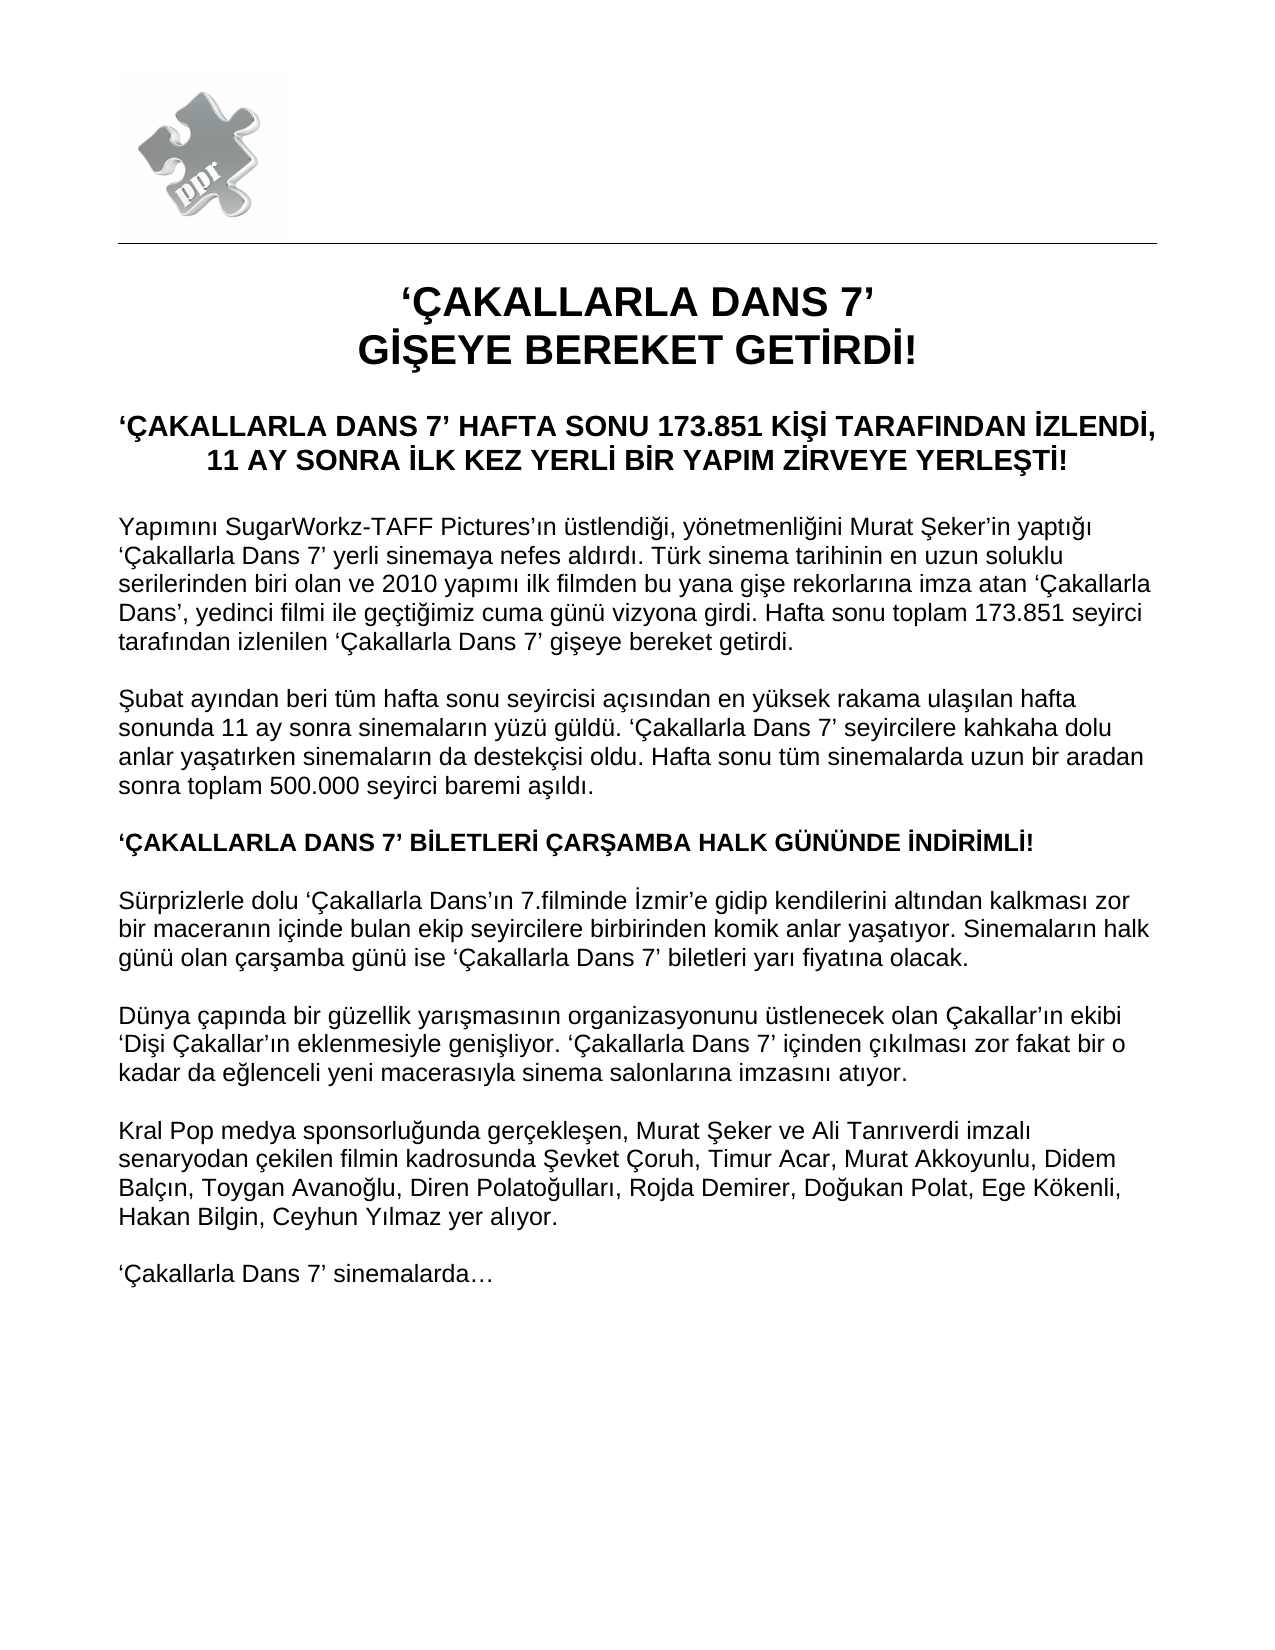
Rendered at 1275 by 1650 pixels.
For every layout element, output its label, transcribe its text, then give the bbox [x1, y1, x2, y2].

text ‘ÇAKALLARLA DANS 7’ HAFTA SONU 173.851 KİŞİ TARAFINDAN İZLENDİ, [118, 409, 1157, 442]
text 11 AY SONRA İLK KEZ YERLİ BİR YAPIM ZİRVEYE YERLEŞTİ! [118, 442, 1157, 476]
picture [118, 73, 287, 241]
text GİŞEYE BEREKET GETİRDİ! [118, 325, 1157, 373]
text ‘Çakallarla Dans 7’ sinemalarda… [118, 1259, 1157, 1288]
text Kral Pop medya sponsorluğunda gerçekleşen, Murat Şeker ve Ali Tanrıverdi imzalı senaryodan çekilen filmin kadrosunda Şevket Çoruh, Timur Acar, Murat Akkoyunlu, Didem Balçın, Toygan Avanoğlu, Diren Polatoğulları, Rojda Demirer, Doğukan Polat, Ege Kökenli, Hakan Bilgin, Ceyhun Yılmaz yer alıyor. [118, 1116, 1157, 1231]
text Yapımını SugarWorkz-TAFF Pictures’ın üstlendiği, yönetmenliğini Murat Şeker’in yaptığı ‘Çakallarla Dans 7’ yerli sinemaya nefes aldırdı. Türk sinema tarihinin en uzun soluklu serilerinden biri olan ve 2010 yapımı ilk filmden bu yana gişe rekorlarına imza atan ‘Çakallarla Dans’, yedinci filmi ile geçtiğimiz cuma günü vizyona girdi. Hafta sonu toplam 173.851 seyirci tarafından izlenilen ‘Çakallarla Dans 7’ gişeye bereket getirdi. [118, 512, 1157, 656]
text Dünya çapında bir güzellik yarışmasının organizasyonunu üstlenecek olan Çakallar’ın ekibi ‘Dişi Çakallar’ın eklenmesiyle genişliyor. ‘Çakallarla Dans 7’ içinden çıkılması zor fakat bir o kadar da eğlenceli yeni macerasıyla sinema salonlarına imzasını atıyor. [118, 1001, 1157, 1087]
text ‘ÇAKALLARLA DANS 7’ BİLETLERİ ÇARŞAMBA HALK GÜNÜNDE İNDİRİMLİ! [118, 828, 1157, 857]
text Şubat ayından beri tüm hafta sonu seyircisi açısından en yüksek rakama ulaşılan hafta sonunda 11 ay sonra sinemaların yüzü güldü. ‘Çakallarla Dans 7’ seyircilere kahkaha dolu anlar yaşatırken sinemaların da destekçisi oldu. Hafta sonu tüm sinemalarda uzun bir aradan sonra toplam 500.000 seyirci baremi aşıldı. [118, 684, 1157, 799]
text Sürprizlerle dolu ‘Çakallarla Dans’ın 7.filminde İzmir’e gidip kendilerini altından kalkması zor bir maceranın içinde bulan ekip seyircilere birbirinden komik anlar yaşatıyor. Sinemaların halk günü olan çarşamba günü ise ‘Çakallarla Dans 7’ biletleri yarı fiyatına olacak. [118, 886, 1157, 972]
text ‘ÇAKALLARLA DANS 7’ [118, 244, 1157, 325]
